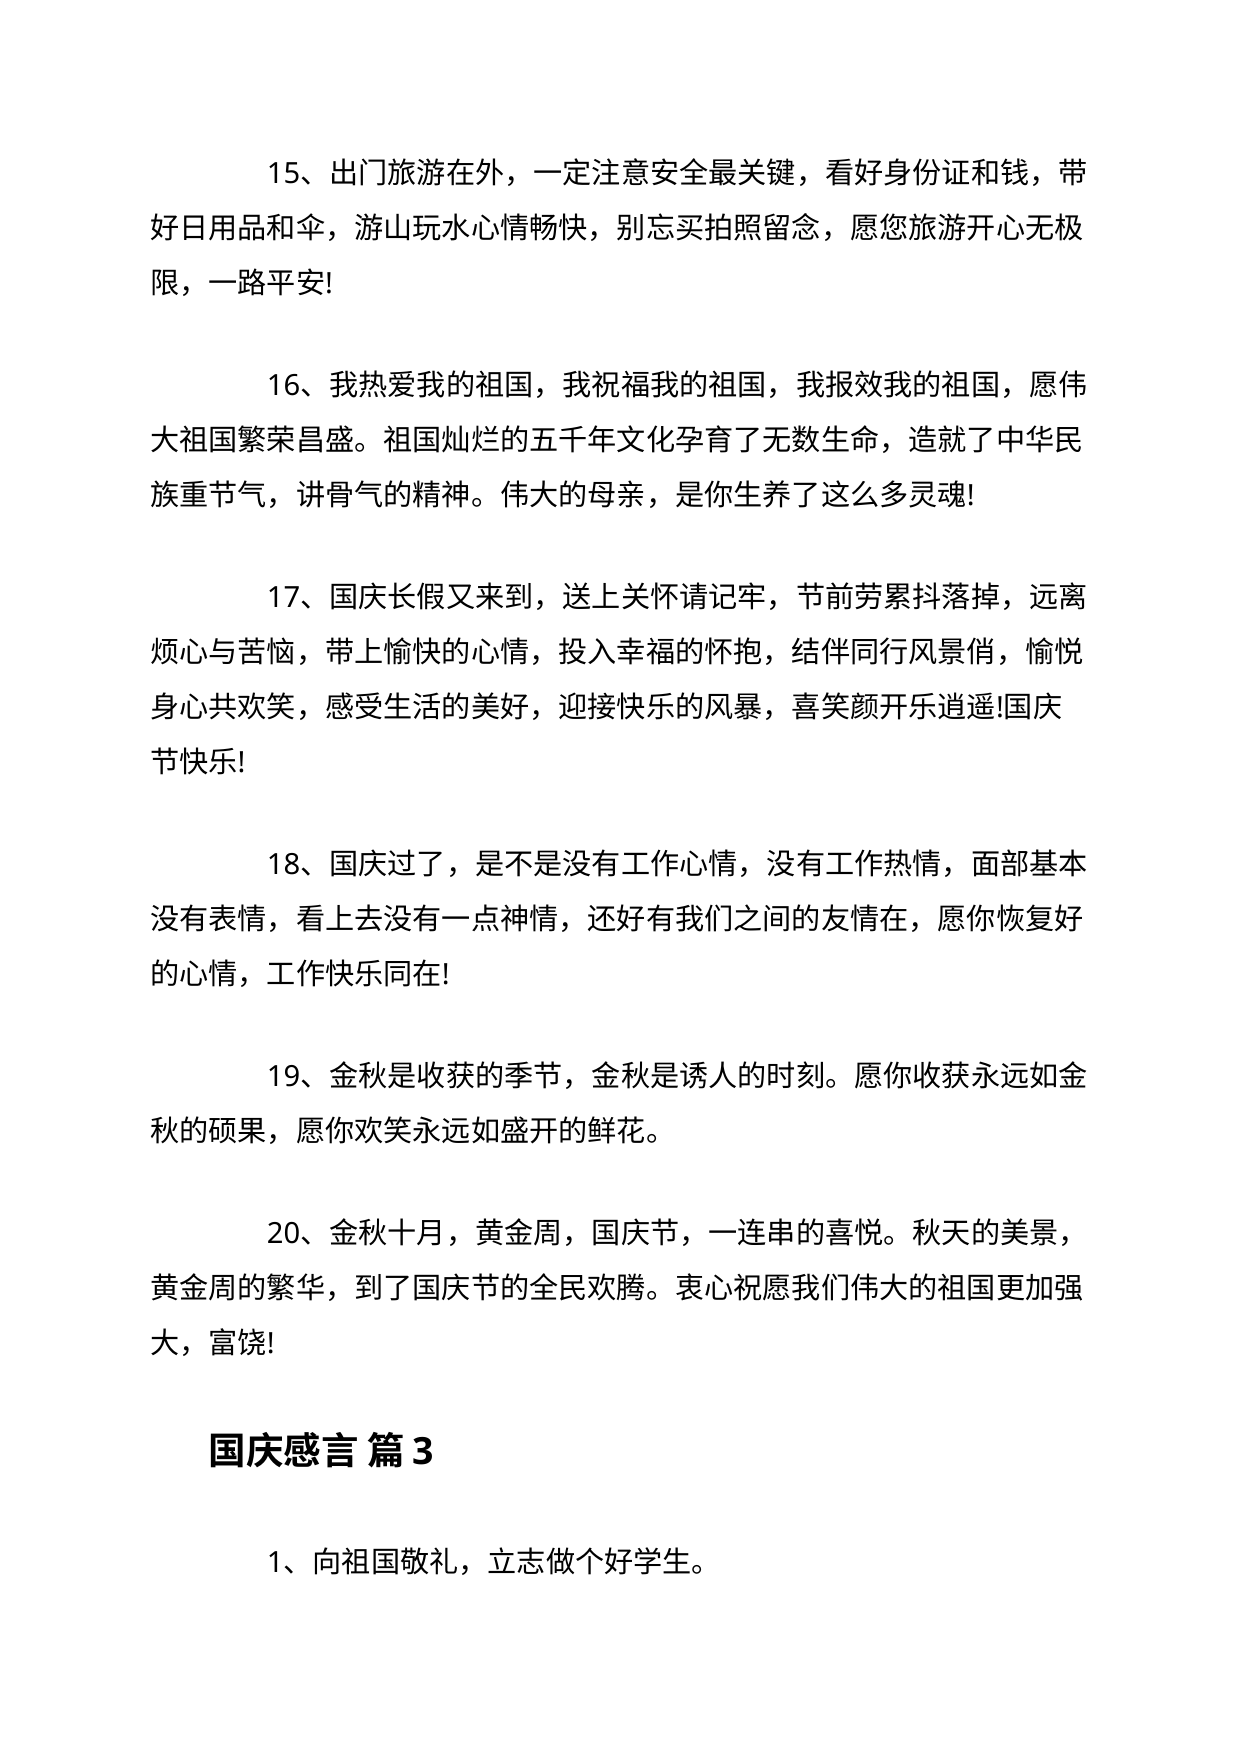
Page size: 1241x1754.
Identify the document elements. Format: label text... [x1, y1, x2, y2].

text 1、向祖国敬礼，立志做个好学生。 [150, 1539, 1090, 1581]
text 国庆感言 篇3 [150, 1421, 1090, 1476]
text 15、出门旅游在外，一定注意安全最关键，看好身份证和钱，带好日用品和伞，游山玩水心情畅快，别忘买拍照留念，愿您旅游开心无极限，一路平安! [150, 150, 1090, 302]
text 16、我热爱我的祖国，我祝福我的祖国，我报效我的祖国，愿伟大祖国繁荣昌盛。祖国灿烂的五千年文化孕育了无数生命，造就了中华民族重节气，讲骨气的精神。伟大的母亲，是你生养了这么多灵魂! [150, 362, 1090, 514]
text 19、金秋是收获的季节，金秋是诱人的时刻。愿你收获永远如金秋的硕果，愿你欢笑永远如盛开的鲜花。 [150, 1052, 1090, 1150]
text 20、金秋十月，黄金周，国庆节，一连串的喜悦。秋天的美景，黄金周的繁华，到了国庆节的全民欢腾。衷心祝愿我们伟大的祖国更加强大，富饶! [150, 1209, 1090, 1362]
text 17、国庆长假又来到，送上关怀请记牢，节前劳累抖落掉，远离烦心与苦恼，带上愉快的心情，投入幸福的怀抱，结伴同行风景俏，愉悦身心共欢笑，感受生活的美好，迎接快乐的风暴，喜笑颜开乐逍遥!国庆节快乐! [150, 574, 1090, 781]
text 18、国庆过了，是不是没有工作心情，没有工作热情，面部基本没有表情，看上去没有一点神情，还好有我们之间的友情在，愿你恢复好的心情，工作快乐同在! [150, 841, 1090, 993]
